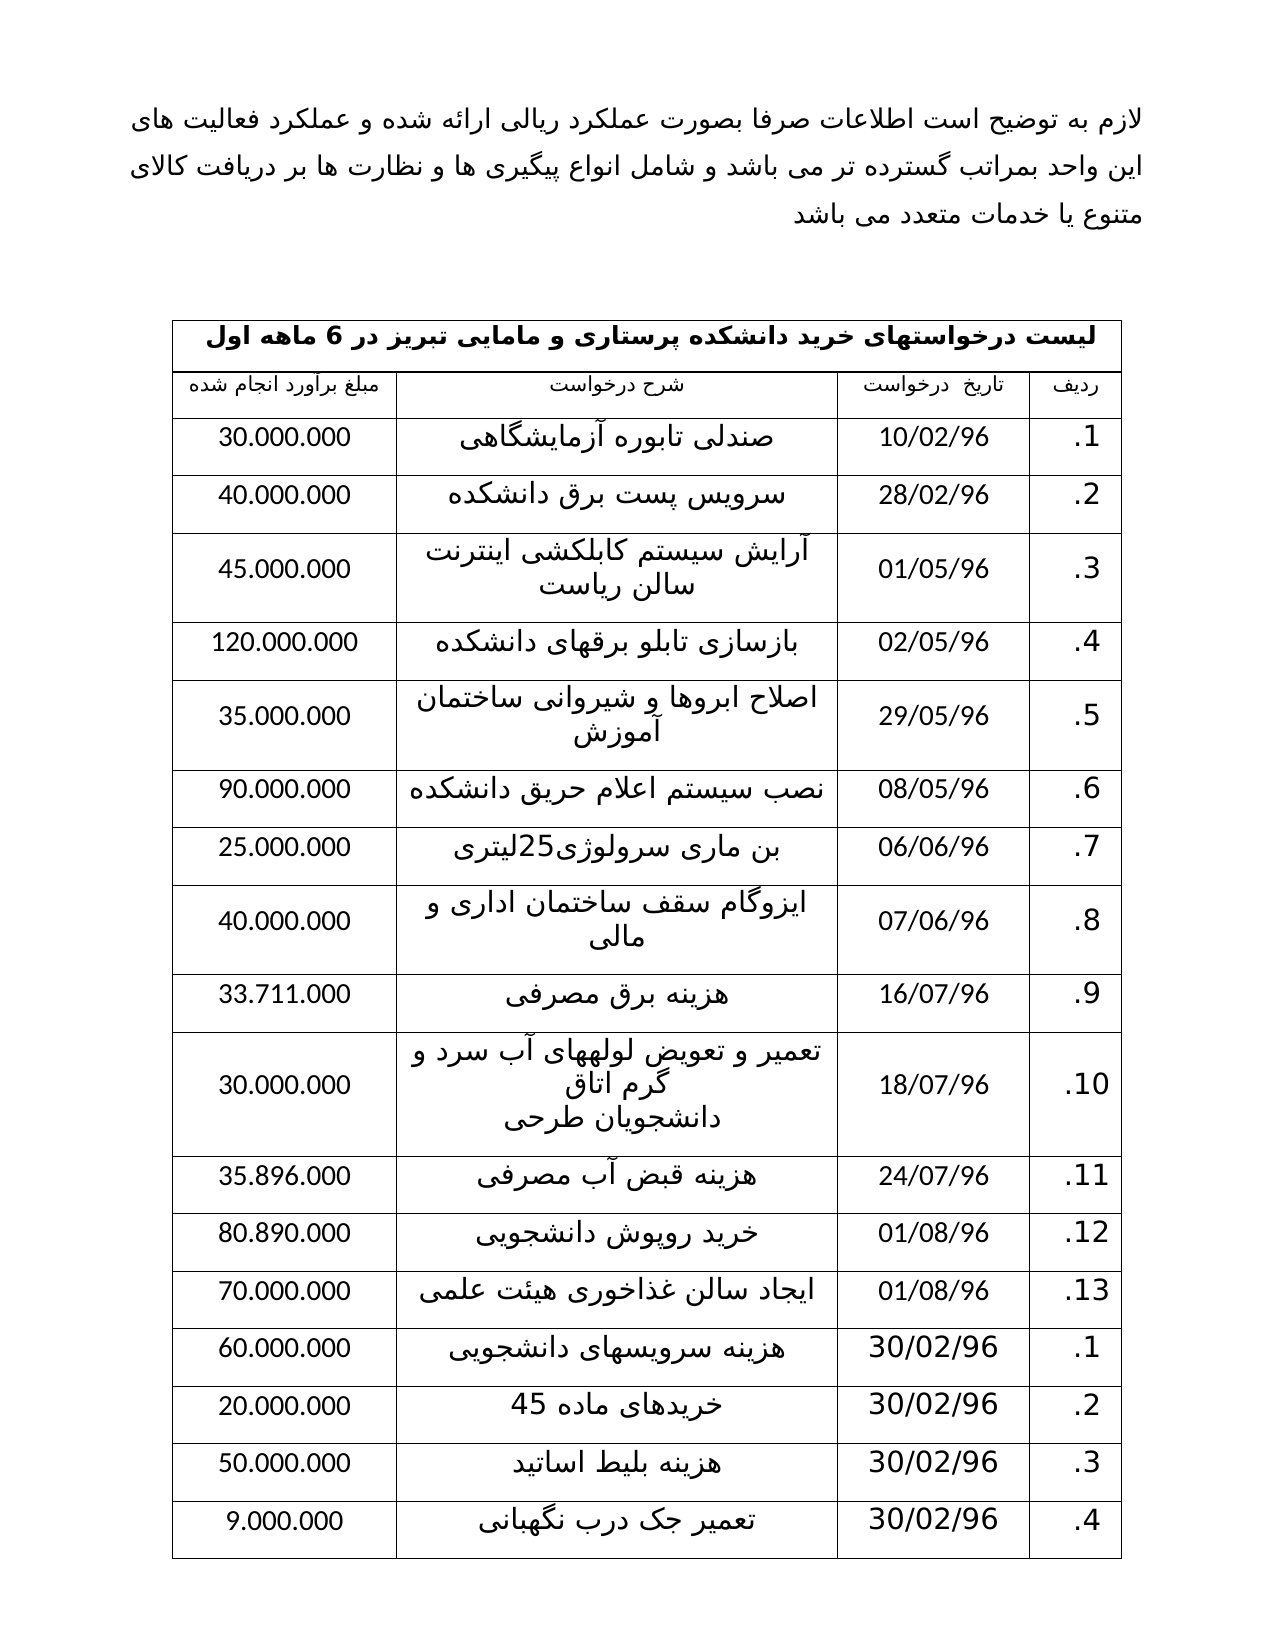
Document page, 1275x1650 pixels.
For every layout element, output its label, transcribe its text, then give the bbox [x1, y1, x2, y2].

table_cell تعمیر جک درب نگهبانی [397, 1502, 837, 1558]
table_cell 30/02/96 [838, 1329, 1029, 1386]
table_cell 70.000.000 [173, 1272, 396, 1328]
table_cell 40.000.000 [173, 476, 396, 532]
table_cell 30.000.000 [173, 1033, 396, 1156]
table_cell 01/05/96 [838, 534, 1029, 622]
table_cell [1030, 623, 1121, 680]
table_cell [1030, 1214, 1121, 1271]
table_cell ایجاد سالن غذاخوری هیئت علمی [397, 1272, 837, 1328]
table_cell 07/06/96 [838, 886, 1029, 974]
table_cell 01/08/96 [838, 1272, 1029, 1328]
table_cell 28/02/96 [838, 476, 1029, 532]
table_cell صندلی تابوره آزمایشگاهی [397, 419, 837, 475]
table_cell [1030, 975, 1121, 1032]
table_cell 30/02/96 [838, 1444, 1029, 1501]
table_cell خریدهای ماده 45 [397, 1387, 837, 1443]
table_cell بن ماری سرولوژی25لیتری [397, 828, 837, 884]
table_cell شرح درخواست [397, 373, 837, 417]
table_cell [1030, 1157, 1121, 1213]
table_cell بازسازی تابلو برقهای دانشکده [397, 623, 837, 680]
table_cell [1030, 1272, 1121, 1328]
table_cell 30.000.000 [173, 419, 396, 475]
table_cell 120.000.000 [173, 623, 396, 680]
table_cell آرایش سیستم کابلکشی اینترنت سالن ریاست [397, 534, 837, 622]
table_cell [1030, 1329, 1121, 1386]
table_cell [1030, 1502, 1121, 1558]
table_cell 80.890.000 [173, 1214, 396, 1271]
table_cell [1030, 1387, 1121, 1443]
table_cell سرویس پست برق دانشکده [397, 476, 837, 532]
table_cell 01/08/96 [838, 1214, 1029, 1271]
table_cell 50.000.000 [173, 1444, 396, 1501]
table_cell [1030, 771, 1121, 827]
table_header لیست درخواستهای خرید دانشکده پرستاری و مامایی تبریز در 6 ماهه اول [173, 321, 1121, 371]
table_cell مبلغ برآورد انجام شده [173, 373, 396, 417]
table_cell 08/05/96 [838, 771, 1029, 827]
table_cell 10/02/96 [838, 419, 1029, 475]
table_cell ردیف [1030, 373, 1121, 417]
table_cell 30/02/96 [838, 1387, 1029, 1443]
table_cell 35.896.000 [173, 1157, 396, 1213]
table_cell هزینه سرویسهای دانشجویی [397, 1329, 837, 1386]
table_cell 24/07/96 [838, 1157, 1029, 1213]
table_cell هزینه بلیط اساتید [397, 1444, 837, 1501]
table_cell 20.000.000 [173, 1387, 396, 1443]
table_cell 30/02/96 [838, 1502, 1029, 1558]
table_cell 16/07/96 [838, 975, 1029, 1032]
table_cell [1030, 1444, 1121, 1501]
table_cell 60.000.000 [173, 1329, 396, 1386]
table_cell هزینه قبض آب مصرفی [397, 1157, 837, 1213]
text لازم به توضیح است اطلاعات صرفا بصورت عملکرد ریالی ارائه شده و عملکرد فعالیت های این واحد بمراتب گسترده تر می باشد و شامل انواع پیگیری ها و نظارت ها بر دریافت کالای متنوع یا خدمات متعدد می باشد [112, 103, 1144, 229]
table_cell [1030, 828, 1121, 884]
table_cell 40.000.000 [173, 886, 396, 974]
table_cell هزینه برق مصرفی [397, 975, 837, 1032]
table_cell [1030, 886, 1121, 974]
table_cell 18/07/96 [838, 1033, 1029, 1156]
table_cell 25.000.000 [173, 828, 396, 884]
table_cell 02/05/96 [838, 623, 1029, 680]
table_cell [1030, 534, 1121, 622]
table_cell 45.000.000 [173, 534, 396, 622]
table_cell 90.000.000 [173, 771, 396, 827]
table_cell تعمیر و تعویض لولههای آب سرد و گرم اتاق دانشجویان طرحی [397, 1033, 837, 1156]
table_cell خرید روپوش دانشجویی [397, 1214, 837, 1271]
table_cell 06/06/96 [838, 828, 1029, 884]
table_cell [1030, 1033, 1121, 1156]
table_cell 29/05/96 [838, 681, 1029, 769]
table_cell تاریخ درخواست [838, 373, 1029, 417]
table_cell 33.711.000 [173, 975, 396, 1032]
table_cell [1030, 419, 1121, 475]
table_cell اصلاح ابروها و شیروانی ساختمان آموزش [397, 681, 837, 769]
table_cell [1030, 476, 1121, 532]
table_cell 35.000.000 [173, 681, 396, 769]
table_cell 9.000.000 [173, 1502, 396, 1558]
table_cell [1030, 681, 1121, 769]
table_cell ایزوگام سقف ساختمان اداری و مالی [397, 886, 837, 974]
table_cell نصب سیستم اعلام حریق دانشکده [397, 771, 837, 827]
